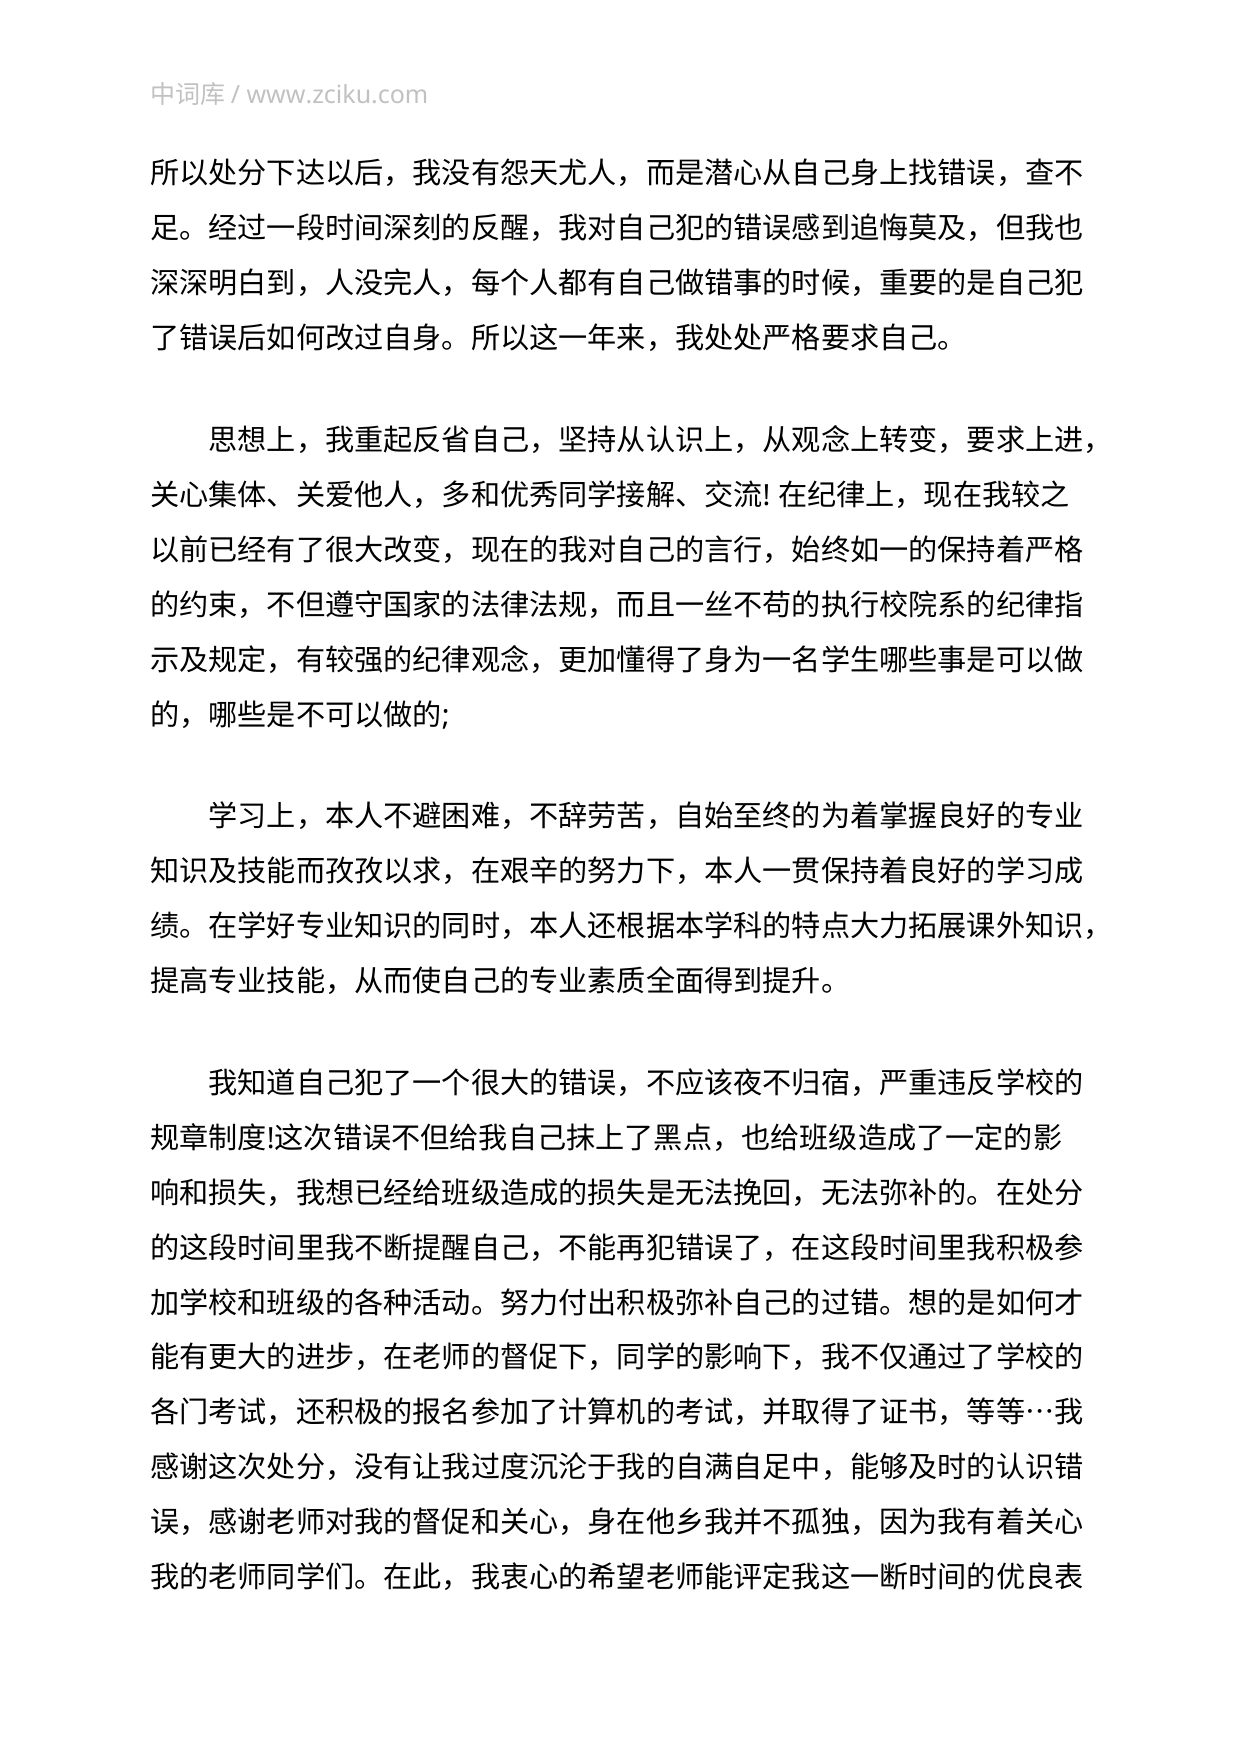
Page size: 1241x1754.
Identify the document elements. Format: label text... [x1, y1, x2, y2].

text 思想上，我重起反省自己，坚持从认识上，从观念上转变，要求上进，关心集体、关爱他人，多和优秀同学接解、交流! 在纪律上，现在我较之以前已经有了很大改变，现在的我对自己的言行，始终如一的保持着严格的约束，不但遵守国家的法律法规，而且一丝不苟的执行校院系的纪律指示及规定，有较强的纪律观念，更加懂得了身为一名学生哪些事是可以做的，哪些是不可以做的; [150, 416, 1090, 733]
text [150, 1059, 1090, 1596]
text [150, 150, 1090, 357]
text 学习上，本人不避困难，不辞劳苦，自始至终的为着掌握良好的专业知识及技能而孜孜以求，在艰辛的努力下，本人一贯保持着良好的学习成绩。在学好专业知识的同时，本人还根据本学科的特点大力拓展课外知识，提高专业技能，从而使自己的专业素质全面得到提升。 [150, 793, 1090, 1000]
